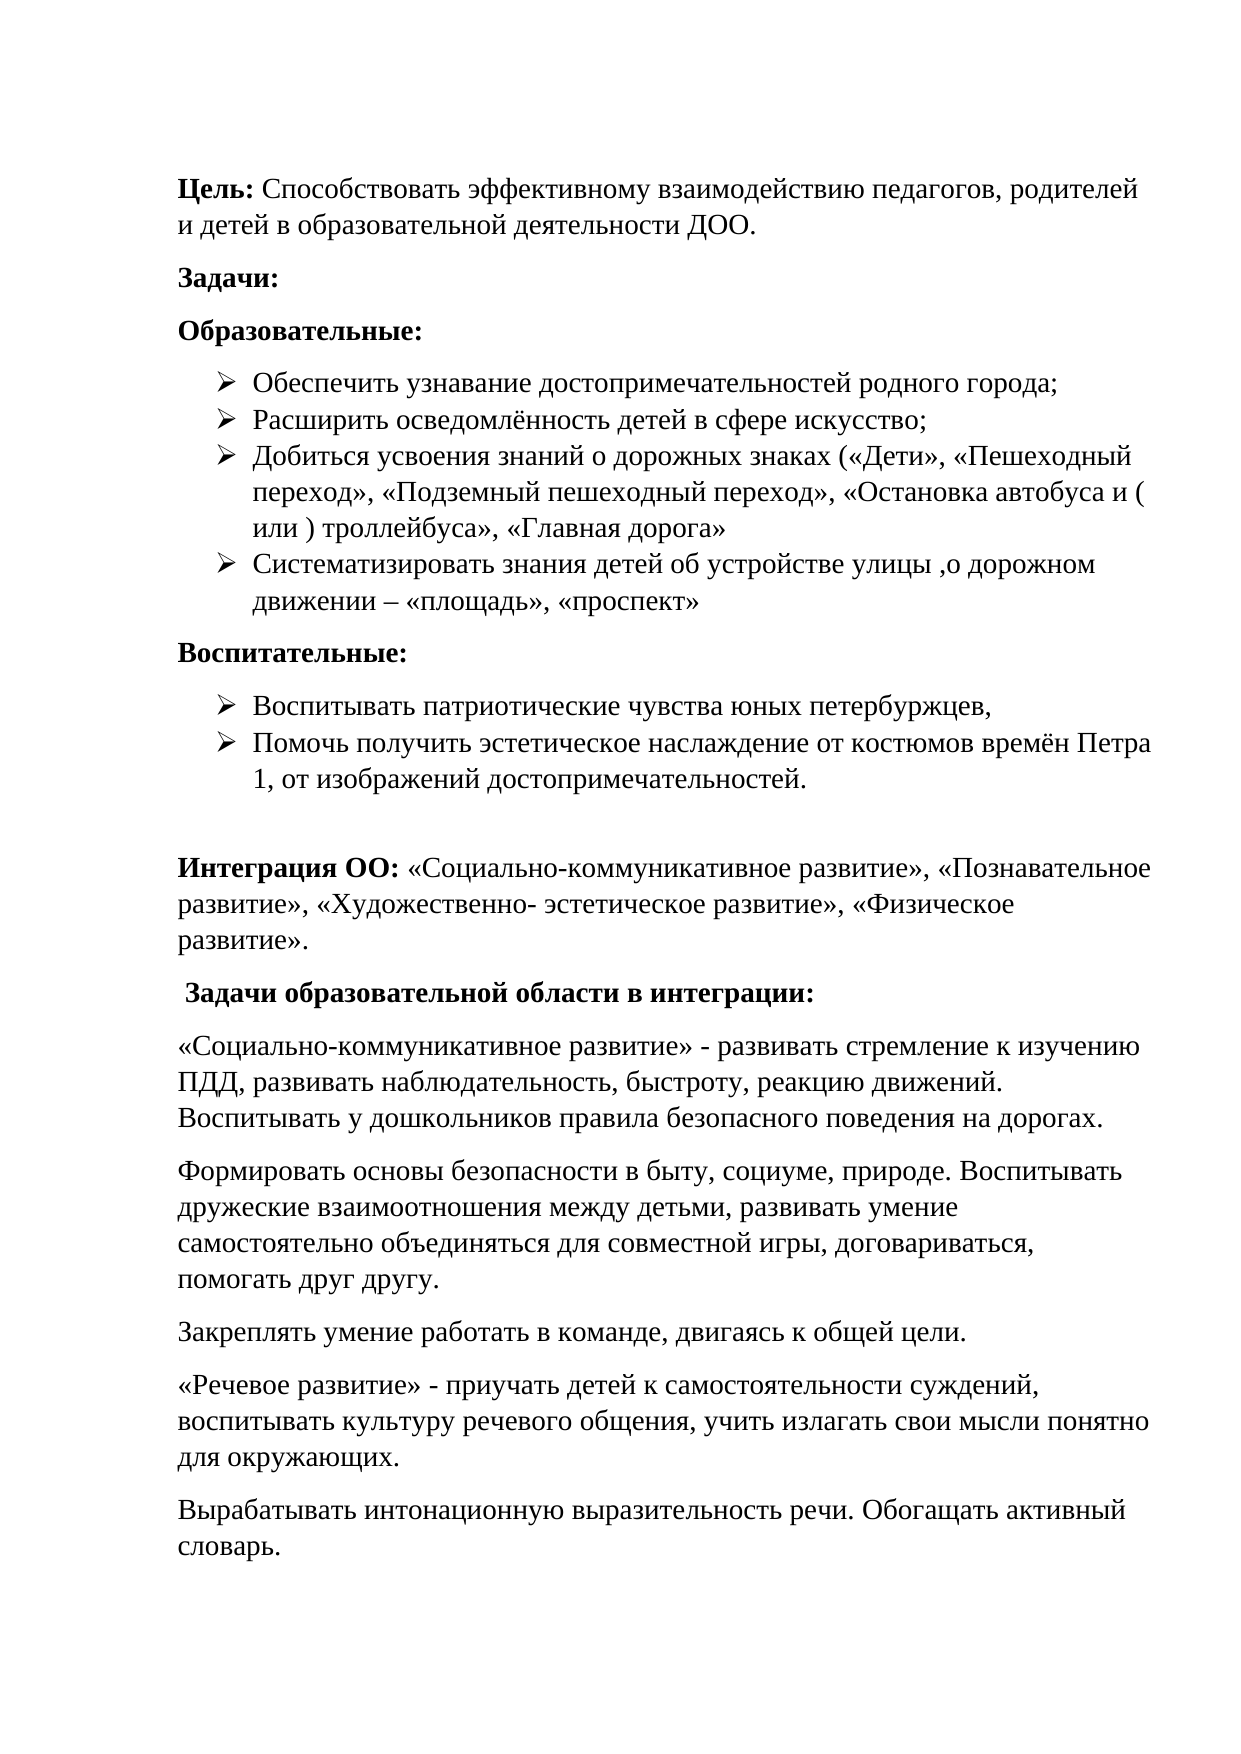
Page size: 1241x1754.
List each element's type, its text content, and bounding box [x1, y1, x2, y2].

list Добиться усвоения знаний о дорожных знаках («Дети», «Пешеходный переход», «Подземный пешеходный переход», «Остановка автобуса и ( или ) троллейбуса», «Главная дорога» [215, 438, 1152, 544]
text Формировать основы безопасности в быту, социуме, природе. Воспитывать дружеские взаимоотношения между детьми, развивать умение самостоятельно объединяться для совместной игры, договариваться, помогать друг другу. [177, 1153, 1152, 1295]
text Вырабатывать интонационную выразительность речи. Обогащать активный словарь. [177, 1492, 1152, 1562]
list Воспитывать патриотические чувства юных петербуржцев, [215, 688, 1152, 722]
text Закреплять умение работать в команде, двигаясь к общей цели. [177, 1314, 1152, 1348]
list Систематизировать знания детей об устройстве улицы ,о дорожном движении – «площадь», «проспект» [215, 547, 1152, 616]
text Образовательные: [177, 313, 1152, 346]
text Цель: Способствовать эффективному взаимодействию педагогов, родителей и детей в образовательной деятельности ДОО. [177, 171, 1152, 241]
list Обеспечить узнавание достопримечательностей родного города; [215, 366, 1152, 399]
list Помочь получить эстетическое наслаждение от костюмов времён Петра 1, от изображений достопримечательностей. [215, 725, 1152, 794]
text Задачи образовательной области в интеграции: [177, 975, 1152, 1008]
text Воспитательные: [177, 636, 1152, 669]
text «Речевое развитие» - приучать детей к самостоятельности суждений, воспитывать культуру речевого общения, учить излагать свои мысли понятно для окружающих. [177, 1367, 1152, 1473]
text Задачи: [177, 260, 1152, 293]
text Интеграция ОО: «Социально-коммуникативное развитие», «Познавательное развитие», «Художественно- эстетическое развитие», «Физическое развитие». [177, 850, 1152, 956]
text «Социально-коммуникативное развитие» - развивать стремление к изучению ПДД, развивать наблюдательность, быстроту, реакцию движений. Воспитывать у дошкольников правила безопасного поведения на дорогах. [177, 1028, 1152, 1134]
list Расширить осведомлённость детей в сфере искусство; [215, 402, 1152, 435]
